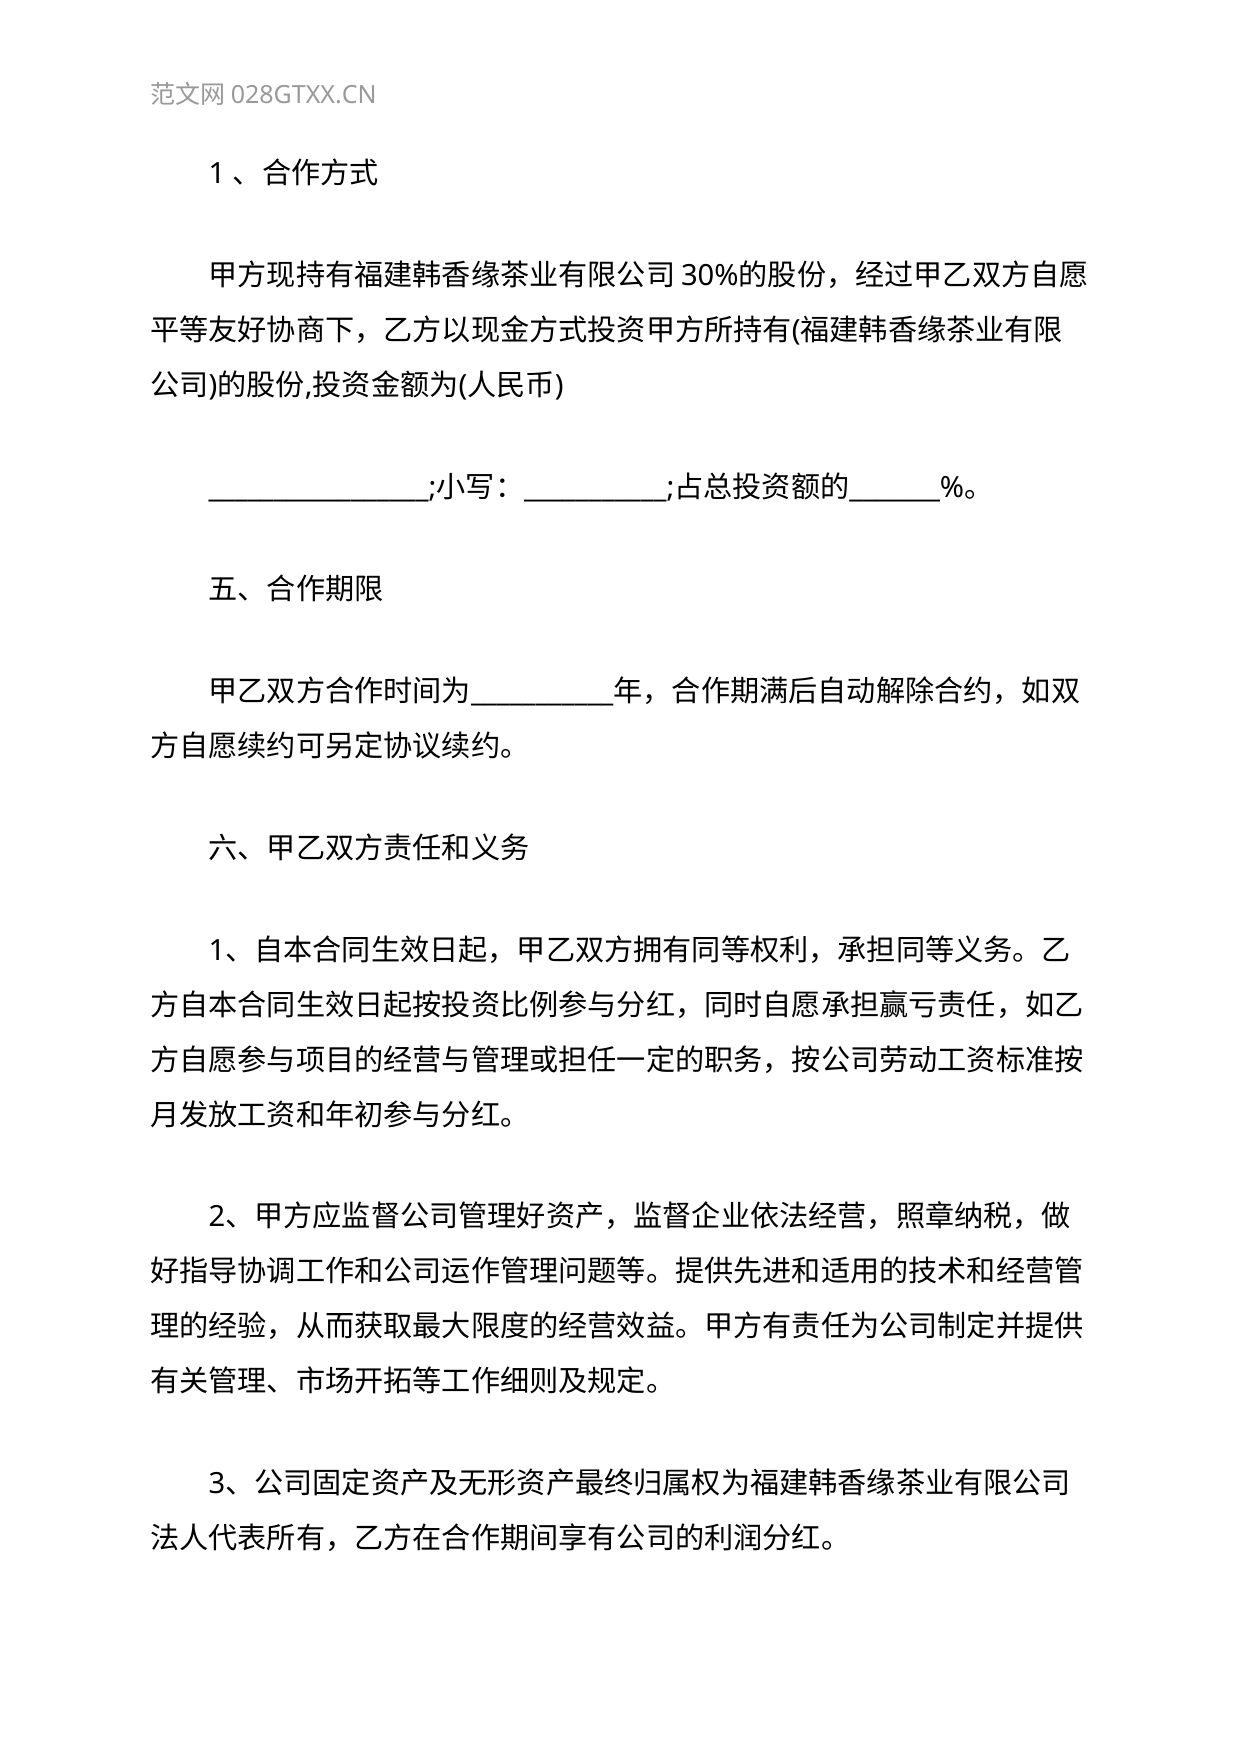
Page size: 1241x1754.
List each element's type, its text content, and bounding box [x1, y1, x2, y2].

text 3、公司固定资产及无形资产最终归属权为福建韩香缘茶业有限公司法人代表所有，乙方在合作期间享有公司的利润分红。 [150, 1459, 1090, 1557]
text 甲方现持有福建韩香缘茶业有限公司30%的股份，经过甲乙双方自愿平等友好协商下，乙方以现金方式投资甲方所持有(福建韩香缘茶业有限公司)的股份,投资金额为(人民币) [150, 252, 1090, 404]
text 甲乙双方合作时间为___________年，合作期满后自动解除合约，如双方自愿续约可另定协议续约。 [150, 668, 1090, 765]
text _________________;小写：___________;占总投资额的_______%。 [150, 464, 1090, 506]
text 2、甲方应监督公司管理好资产，监督企业依法经营，照章纳税，做好指导协调工作和公司运作管理问题等。提供先进和适用的技术和经营管理的经验，从而获取最大限度的经营效益。甲方有责任为公司制定并提供有关管理、市场开拓等工作细则及规定。 [150, 1193, 1090, 1400]
text 1、自本合同生效日起，甲乙双方拥有同等权利，承担同等义务。乙方自本合同生效日起按投资比例参与分红，同时自愿承担赢亏责任，如乙方自愿参与项目的经营与管理或担任一定的职务，按公司劳动工资标准按月发放工资和年初参与分红。 [150, 926, 1090, 1133]
text 五、合作期限 [150, 566, 1090, 608]
text 六、甲乙双方责任和义务 [150, 824, 1090, 867]
text 1 、合作方式 [150, 150, 1090, 192]
